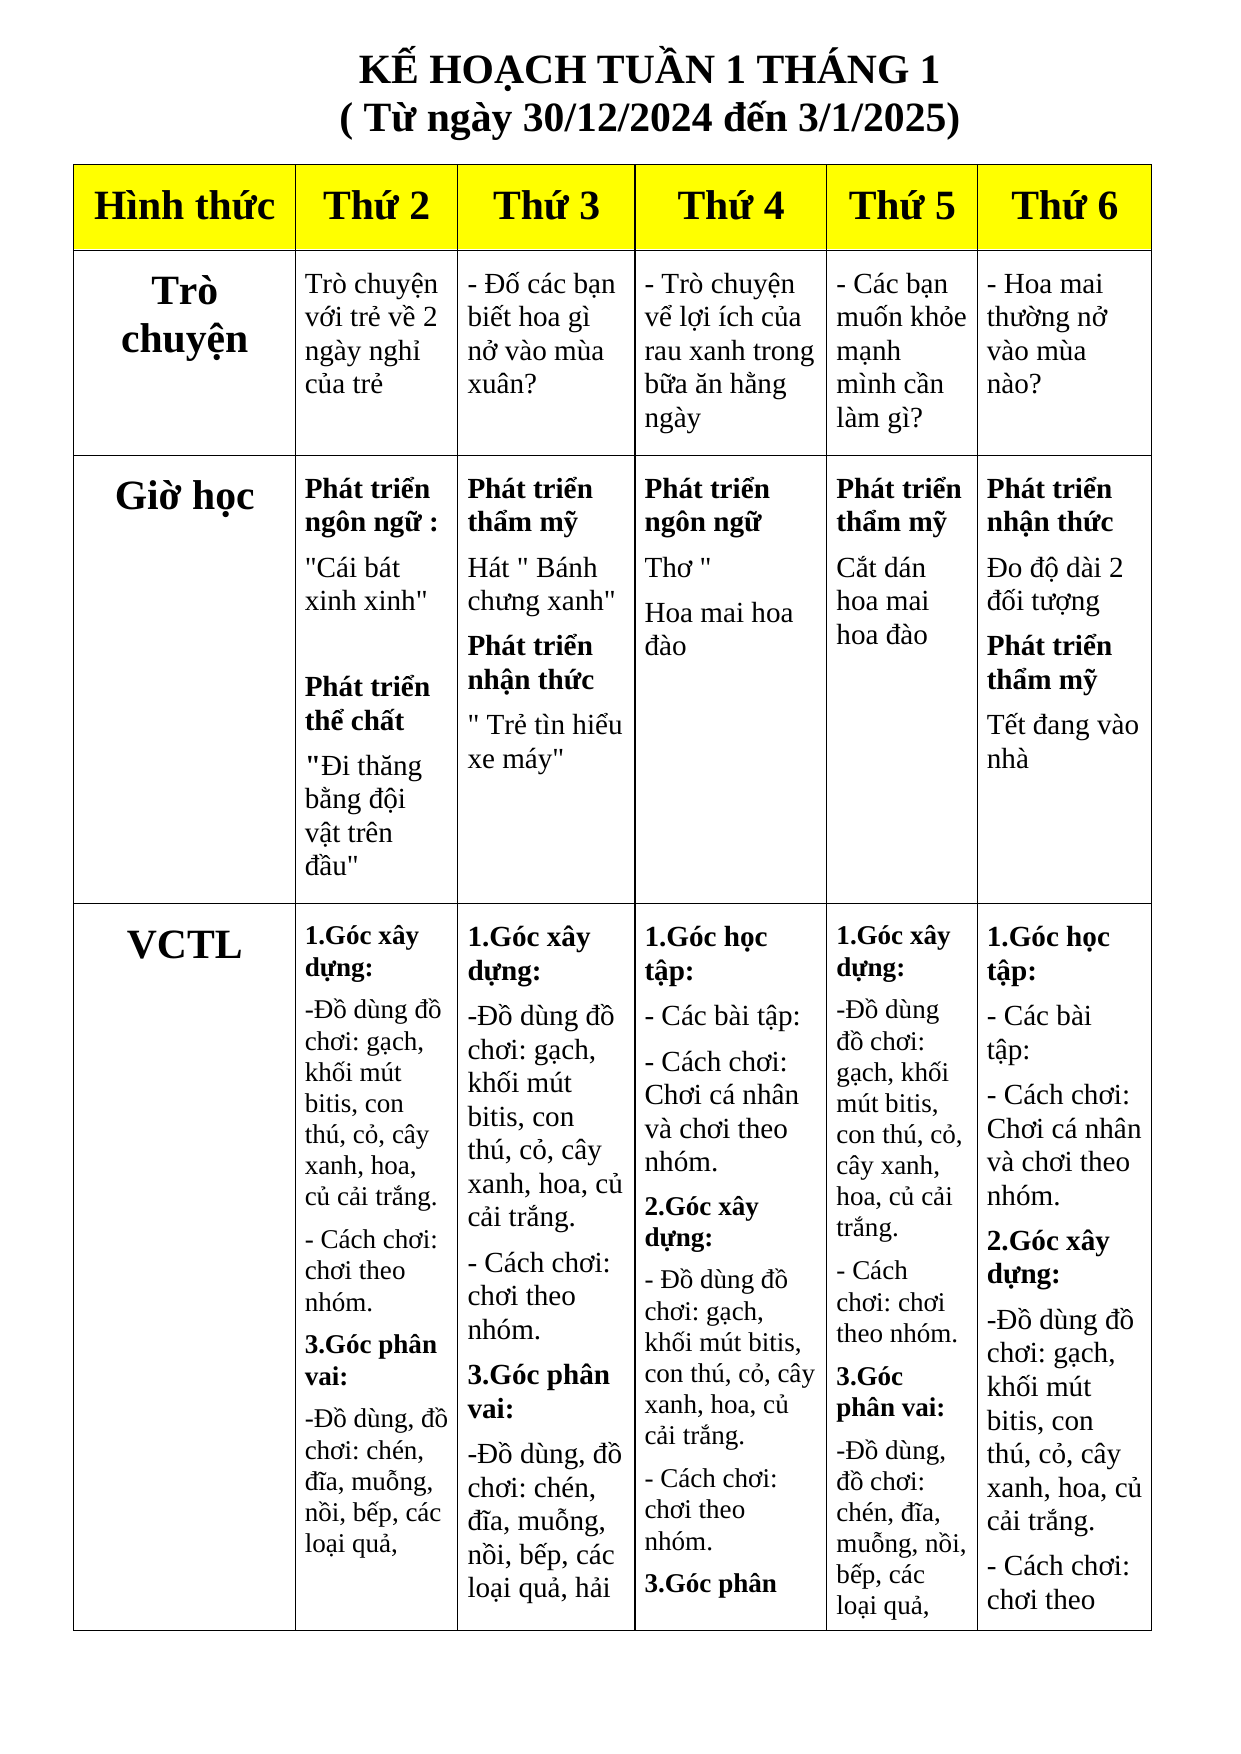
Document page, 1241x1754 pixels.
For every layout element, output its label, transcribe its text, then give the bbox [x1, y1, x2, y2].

table_cell Trò chuyện với trẻ về 2 ngày nghỉ của trẻ [296, 251, 457, 454]
table_header Thứ 5 [827, 165, 977, 249]
text ( Từ ngày 30/12/2024 đến 3/1/2025) [177, 92, 1122, 140]
table_cell Phát triển ngôn ngữ Thơ " Hoa mai hoa đào [636, 456, 826, 903]
table_header Thứ 4 [636, 165, 826, 249]
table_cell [978, 904, 1151, 1630]
table_cell - Hoa mai thường nở vào mùa nào? [978, 251, 1151, 454]
table_cell Phát triển thẩm mỹ Cắt dán hoa mai hoa đào [827, 456, 977, 903]
table_cell - Trò chuyện vể lợi ích của rau xanh trong bữa ăn hằng ngày [636, 251, 826, 454]
text KẾ HOẠCH TUẦN 1 THÁNG 1 [177, 44, 1122, 92]
table_header Hình thức [74, 165, 295, 249]
table_cell - Các bạn muốn khỏe mạnh mình cần làm gì? [827, 251, 977, 454]
table_cell Phát triển thẩm mỹ Hát " Bánh chưng xanh" Phát triển nhận thức " Trẻ tìn hiểu xe máy" [458, 456, 634, 903]
table_cell Phát triển nhận thức Đo độ dài 2 đối tượng Phát triển thẩm mỹ Tết đang vào nhà [978, 456, 1151, 903]
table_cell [296, 904, 457, 1630]
table_cell Giờ học [74, 456, 295, 903]
table_cell Phát triển ngôn ngữ : "Cái bát xinh xinh" Phát triển thể chất "Đi thăng bằng đội vật trên đầu" [296, 456, 457, 903]
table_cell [827, 904, 977, 1630]
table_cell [458, 904, 634, 1630]
table_cell Trò chuyện [74, 251, 295, 454]
table_header Thứ 3 [458, 165, 634, 249]
table_header Thứ 2 [296, 165, 457, 249]
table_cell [636, 904, 826, 1630]
table_cell - Đố các bạn biết hoa gì nở vào mùa xuân? [458, 251, 634, 454]
table_header Thứ 6 [978, 165, 1151, 249]
table_cell VCTL [74, 904, 295, 1630]
